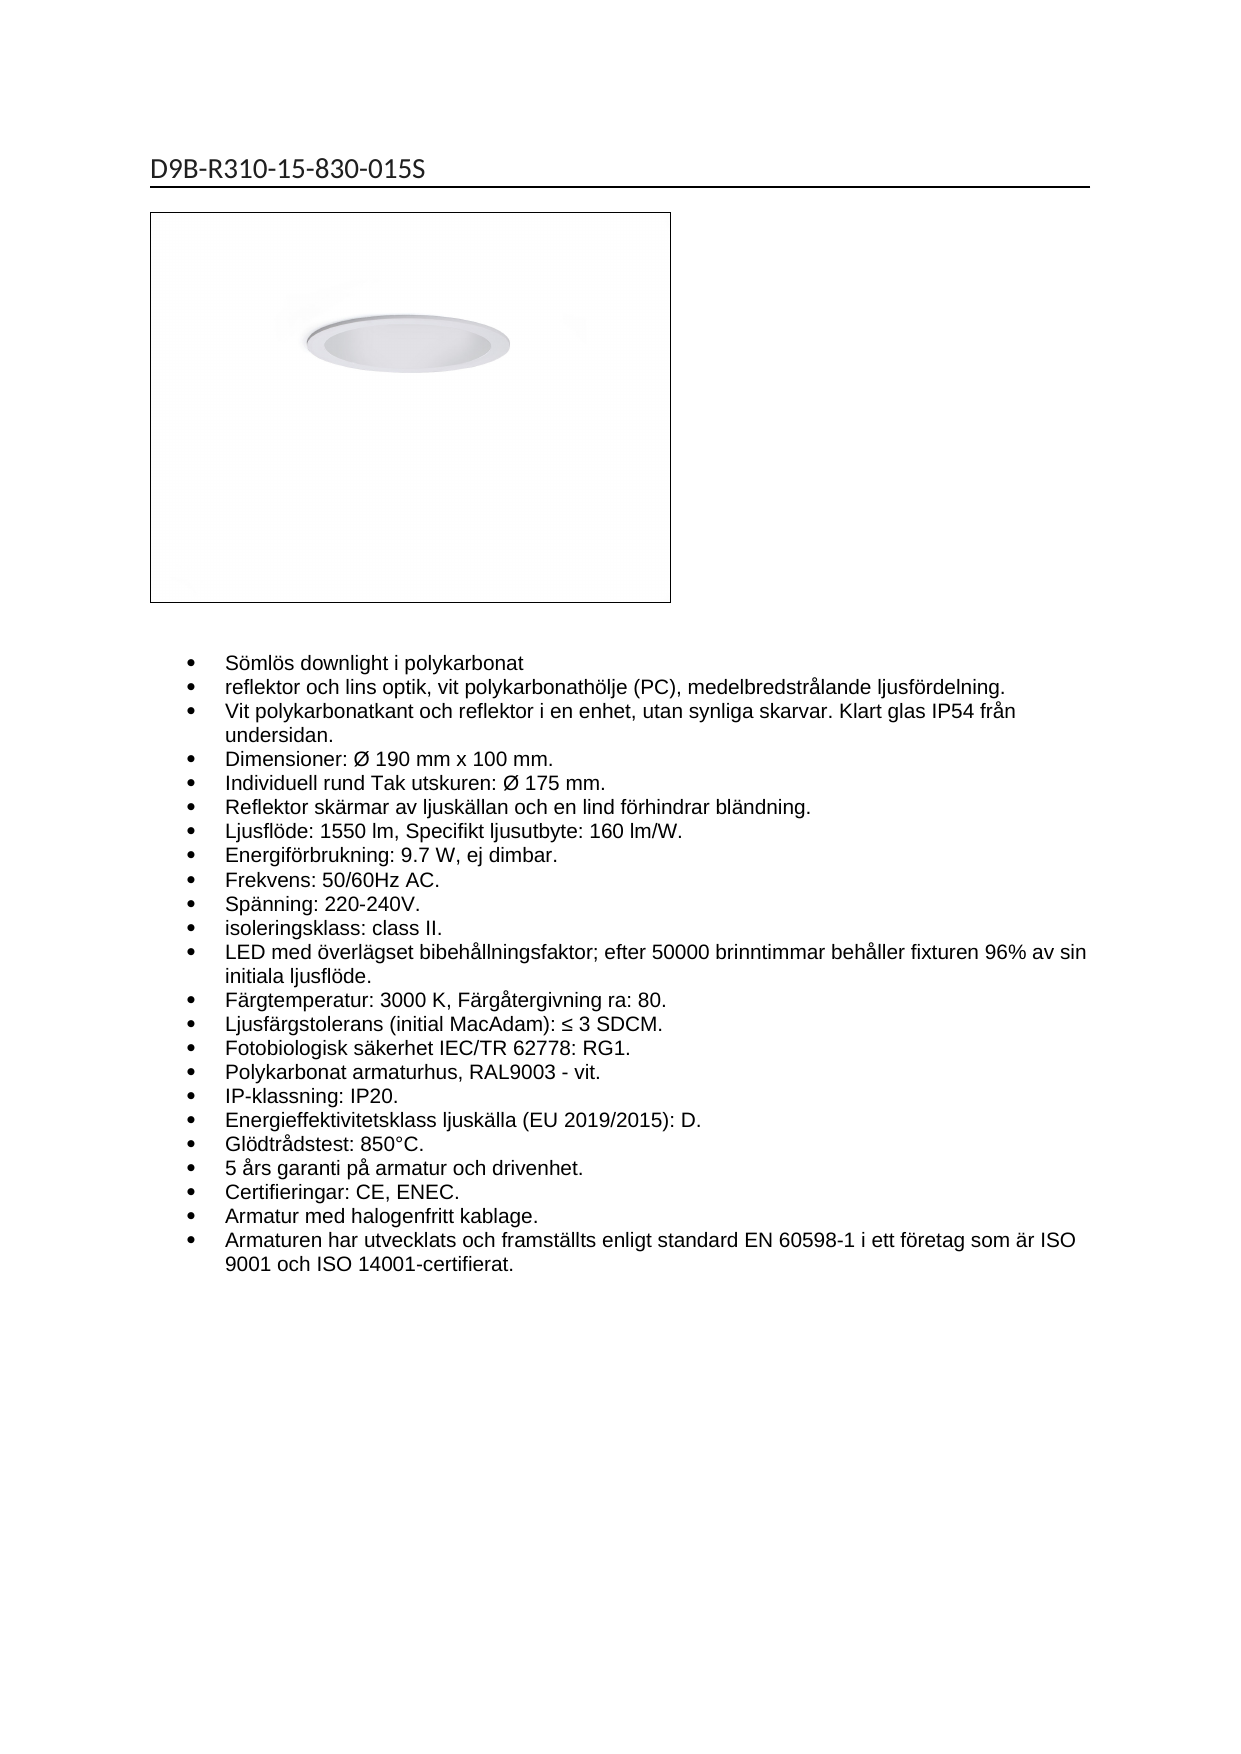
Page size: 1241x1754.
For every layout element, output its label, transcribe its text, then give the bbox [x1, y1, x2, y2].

picture [151, 213, 670, 602]
list 5 års garanti på armatur och drivenhet. [187, 1156, 1090, 1180]
list reflektor och lins optik, vit polykarbonathölje (PC), medelbredstrålande ljusfördelning. [187, 675, 1090, 699]
list Energiförbrukning: 9.7 W, ej dimbar. [187, 843, 1090, 867]
list Individuell rund Tak utskuren: Ø 175 mm. [187, 771, 1090, 795]
list Certifieringar: CE, ENEC. [187, 1180, 1090, 1204]
list Färgtemperatur: 3000 K, Färgåtergivning ra: 80. [187, 988, 1090, 1012]
list Fotobiologisk säkerhet IEC/TR 62778: RG1. [187, 1036, 1090, 1060]
list Vit polykarbonatkant och reflektor i en enhet, utan synliga skarvar. Klart glas IP54 från undersidan. [187, 699, 1090, 747]
list Dimensioner: Ø 190 mm x 100 mm. [187, 747, 1090, 771]
list Reflektor skärmar av ljuskällan och en lind förhindrar bländning. [187, 795, 1090, 819]
list Energieffektivitetsklass ljuskälla (EU 2019/2015): D. [187, 1108, 1090, 1132]
list Glödtrådstest: 850°C. [187, 1132, 1090, 1156]
list Armaturen har utvecklats och framställts enligt standard EN 60598-1 i ett företag som är ISO 9001 och ISO 14001-certifierat. [187, 1228, 1090, 1276]
list Polykarbonat armaturhus, RAL9003 - vit. [187, 1060, 1090, 1084]
list Armatur med halogenfritt kablage. [187, 1204, 1090, 1228]
list Sömlös downlight i polykarbonat [187, 651, 1090, 675]
list LED med överlägset bibehållningsfaktor; efter 50000 brinntimmar behåller fixturen 96% av sin initiala ljusflöde. [187, 939, 1090, 988]
text D9B-R310-15-830-015S [150, 150, 1090, 186]
list isoleringsklass: class II. [187, 916, 1090, 939]
list IP-klassning: IP20. [187, 1084, 1090, 1108]
list Ljusfärgstolerans (initial MacAdam): ≤ 3 SDCM. [187, 1012, 1090, 1036]
list Spänning: 220-240V. [187, 891, 1090, 916]
list Ljusflöde: 1550 lm, Specifikt ljusutbyte: 160 lm/W. [187, 819, 1090, 843]
list Frekvens: 50/60Hz AC. [187, 867, 1090, 891]
